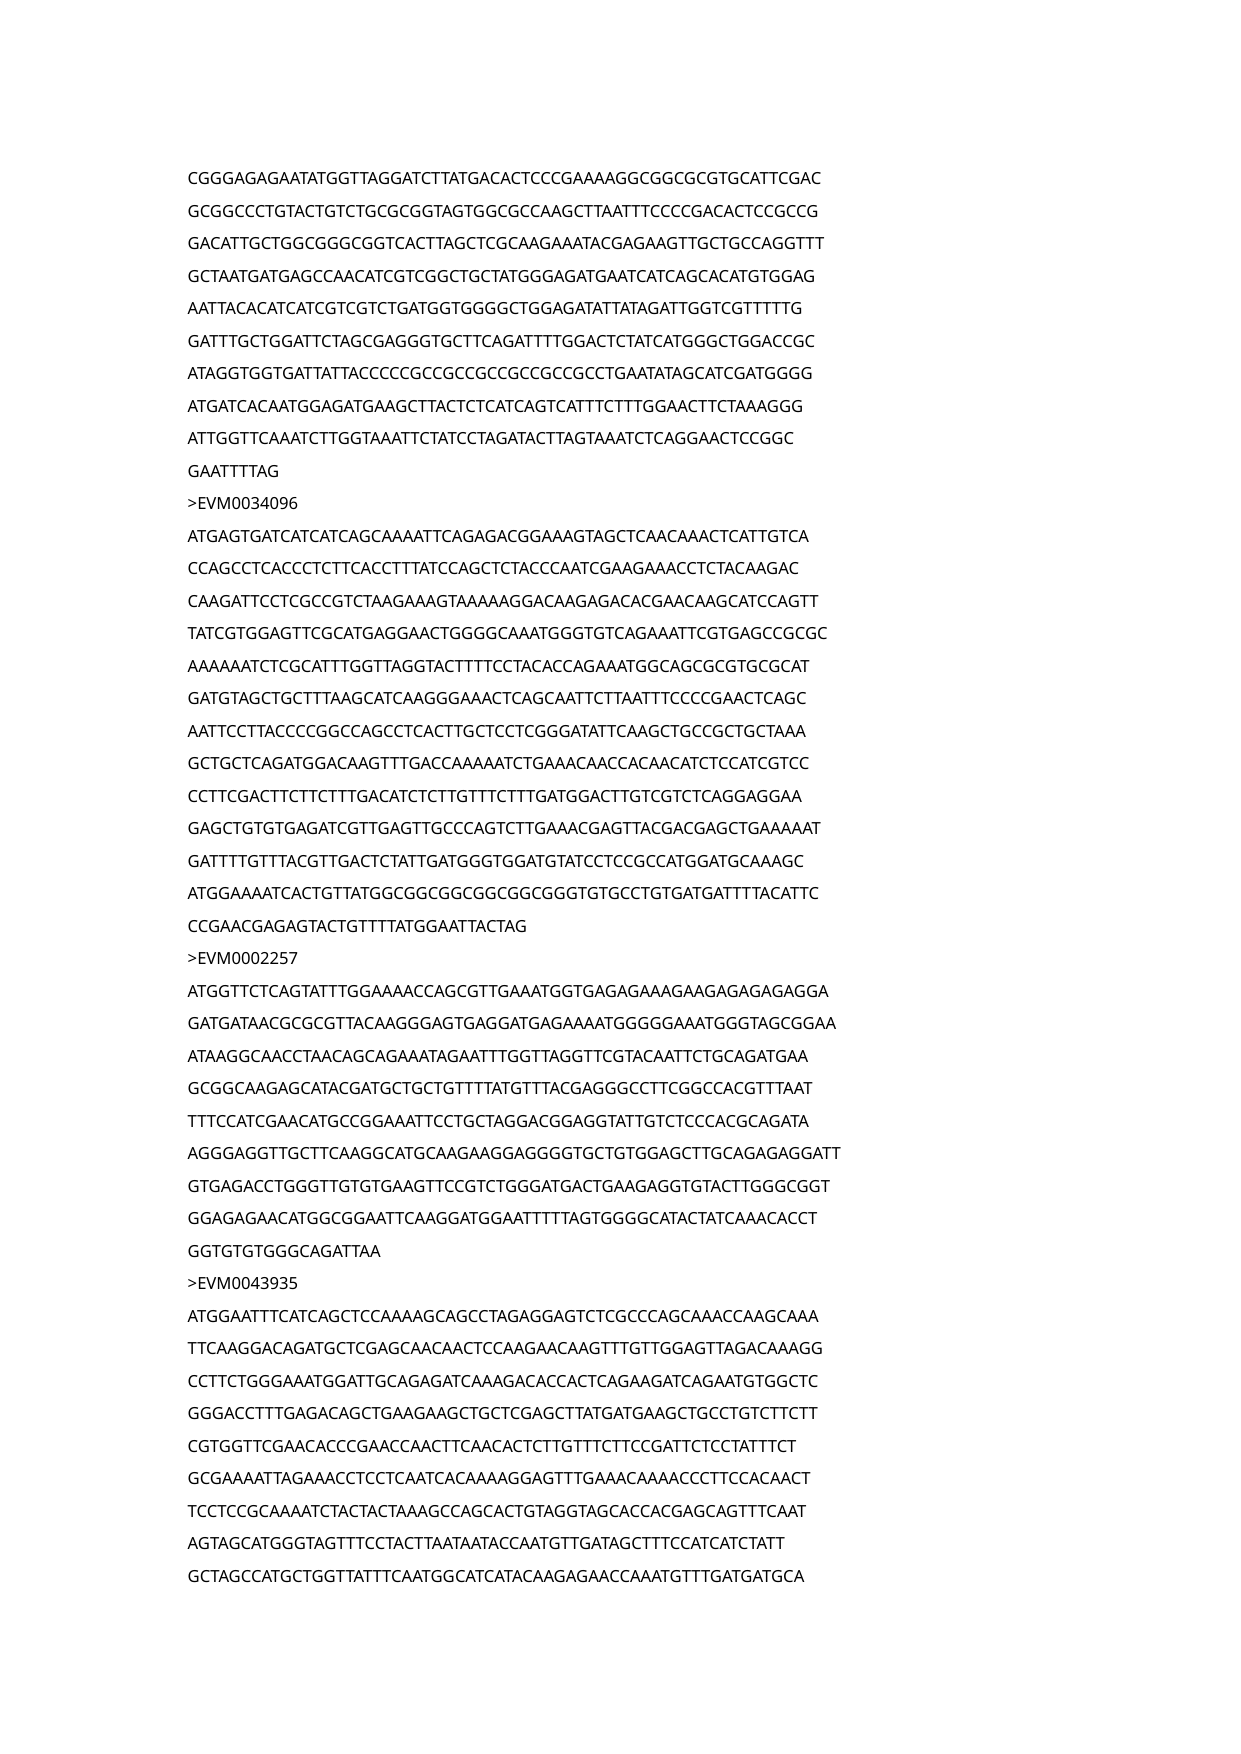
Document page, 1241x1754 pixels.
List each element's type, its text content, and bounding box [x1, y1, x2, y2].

text ATAAGGCAACCTAACAGCAGAAATAGAATTTGGTTAGGTTCGTACAATTCTGCAGATGAA [187, 1039, 1053, 1072]
text TTTCCATCGAACATGCCGGAAATTCCTGCTAGGACGGAGGTATTGTCTCCCACGCAGATA [187, 1104, 1053, 1137]
text GGAGAGAACATGGCGGAATTCAAGGATGGAATTTTTAGTGGGGCATACTATCAAACACCT [187, 1202, 1053, 1234]
text >EVM0002257 [187, 942, 1053, 974]
text AGTAGCATGGGTAGTTTCCTACTTAATAATACCAATGTTGATAGCTTTCCATCATCTATT [187, 1527, 1053, 1559]
text GGTGTGTGGGCAGATTAA [187, 1234, 1053, 1267]
text ATGATCACAATGGAGATGAAGCTTACTCTCATCAGTCATTTCTTTGGAACTTCTAAAGGG [187, 389, 1053, 422]
text GCTAGCCATGCTGGTTATTTCAATGGCATCATACAAGAGAACCAAATGTTTGATGATGCA [187, 1559, 1053, 1592]
text GACATTGCTGGCGGGCGGTCACTTAGCTCGCAAGAAATACGAGAAGTTGCTGCCAGGTTT [187, 227, 1053, 259]
text GCGGCAAGAGCATACGATGCTGCTGTTTTATGTTTACGAGGGCCTTCGGCCACGTTTAAT [187, 1072, 1053, 1104]
text AATTCCTTACCCCGGCCAGCCTCACTTGCTCCTCGGGATATTCAAGCTGCCGCTGCTAAA [187, 714, 1053, 747]
text GTGAGACCTGGGTTGTGTGAAGTTCCGTCTGGGATGACTGAAGAGGTGTACTTGGGCGGT [187, 1169, 1053, 1202]
text ATGGAAAATCACTGTTATGGCGGCGGCGGCGGCGGGTGTGCCTGTGATGATTTTACATTC [187, 877, 1053, 909]
text >EVM0034096 [187, 487, 1053, 519]
text ATGGAATTTCATCAGCTCCAAAAGCAGCCTAGAGGAGTCTCGCCCAGCAAACCAAGCAAA [187, 1299, 1053, 1332]
text CCTTCTGGGAAATGGATTGCAGAGATCAAAGACACCACTCAGAAGATCAGAATGTGGCTC [187, 1364, 1053, 1397]
text CCGAACGAGAGTACTGTTTTATGGAATTACTAG [187, 909, 1053, 942]
text TATCGTGGAGTTCGCATGAGGAACTGGGGCAAATGGGTGTCAGAAATTCGTGAGCCGCGC [187, 617, 1053, 649]
text CAAGATTCCTCGCCGTCTAAGAAAGTAAAAAGGACAAGAGACACGAACAAGCATCCAGTT [187, 584, 1053, 617]
text GAGCTGTGTGAGATCGTTGAGTTGCCCAGTCTTGAAACGAGTTACGACGAGCTGAAAAAT [187, 812, 1053, 844]
text AAAAAATCTCGCATTTGGTTAGGTACTTTTCCTACACCAGAAATGGCAGCGCGTGCGCAT [187, 649, 1053, 682]
text CGGGAGAGAATATGGTTAGGATCTTATGACACTCCCGAAAAGGCGGCGCGTGCATTCGAC [187, 162, 1053, 194]
text GCTAATGATGAGCCAACATCGTCGGCTGCTATGGGAGATGAATCATCAGCACATGTGGAG [187, 259, 1053, 292]
text ATTGGTTCAAATCTTGGTAAATTCTATCCTAGATACTTAGTAAATCTCAGGAACTCCGGC [187, 422, 1053, 454]
text TTCAAGGACAGATGCTCGAGCAACAACTCCAAGAACAAGTTTGTTGGAGTTAGACAAAGG [187, 1332, 1053, 1364]
text GATTTTGTTTACGTTGACTCTATTGATGGGTGGATGTATCCTCCGCCATGGATGCAAAGC [187, 844, 1053, 877]
text GGGACCTTTGAGACAGCTGAAGAAGCTGCTCGAGCTTATGATGAAGCTGCCTGTCTTCTT [187, 1397, 1053, 1429]
text >EVM0043935 [187, 1267, 1053, 1299]
text AATTACACATCATCGTCGTCTGATGGTGGGGCTGGAGATATTATAGATTGGTCGTTTTTG [187, 292, 1053, 324]
text ATAGGTGGTGATTATTACCCCCGCCGCCGCCGCCGCCGCCTGAATATAGCATCGATGGGG [187, 357, 1053, 389]
text GCGAAAATTAGAAACCTCCTCAATCACAAAAGGAGTTTGAAACAAAACCCTTCCACAACT [187, 1462, 1053, 1494]
text AGGGAGGTTGCTTCAAGGCATGCAAGAAGGAGGGGTGCTGTGGAGCTTGCAGAGAGGATT [187, 1137, 1053, 1169]
text GATGATAACGCGCGTTACAAGGGAGTGAGGATGAGAAAATGGGGGAAATGGGTAGCGGAA [187, 1007, 1053, 1039]
text ATGGTTCTCAGTATTTGGAAAACCAGCGTTGAAATGGTGAGAGAAAGAAGAGAGAGAGGA [187, 974, 1053, 1007]
text CCAGCCTCACCCTCTTCACCTTTATCCAGCTCTACCCAATCGAAGAAACCTCTACAAGAC [187, 552, 1053, 584]
text ATGAGTGATCATCATCAGCAAAATTCAGAGACGGAAAGTAGCTCAACAAACTCATTGTCA [187, 519, 1053, 552]
text GATTTGCTGGATTCTAGCGAGGGTGCTTCAGATTTTGGACTCTATCATGGGCTGGACCGC [187, 324, 1053, 357]
text GCGGCCCTGTACTGTCTGCGCGGTAGTGGCGCCAAGCTTAATTTCCCCGACACTCCGCCG [187, 194, 1053, 227]
text GCTGCTCAGATGGACAAGTTTGACCAAAAATCTGAAACAACCACAACATCTCCATCGTCC [187, 747, 1053, 779]
text CGTGGTTCGAACACCCGAACCAACTTCAACACTCTTGTTTCTTCCGATTCTCCTATTTCT [187, 1429, 1053, 1462]
text GATGTAGCTGCTTTAAGCATCAAGGGAAACTCAGCAATTCTTAATTTCCCCGAACTCAGC [187, 682, 1053, 714]
text CCTTCGACTTCTTCTTTGACATCTCTTGTTTCTTTGATGGACTTGTCGTCTCAGGAGGAA [187, 779, 1053, 812]
text GAATTTTAG [187, 454, 1053, 487]
text TCCTCCGCAAAATCTACTACTAAAGCCAGCACTGTAGGTAGCACCACGAGCAGTTTCAAT [187, 1494, 1053, 1527]
